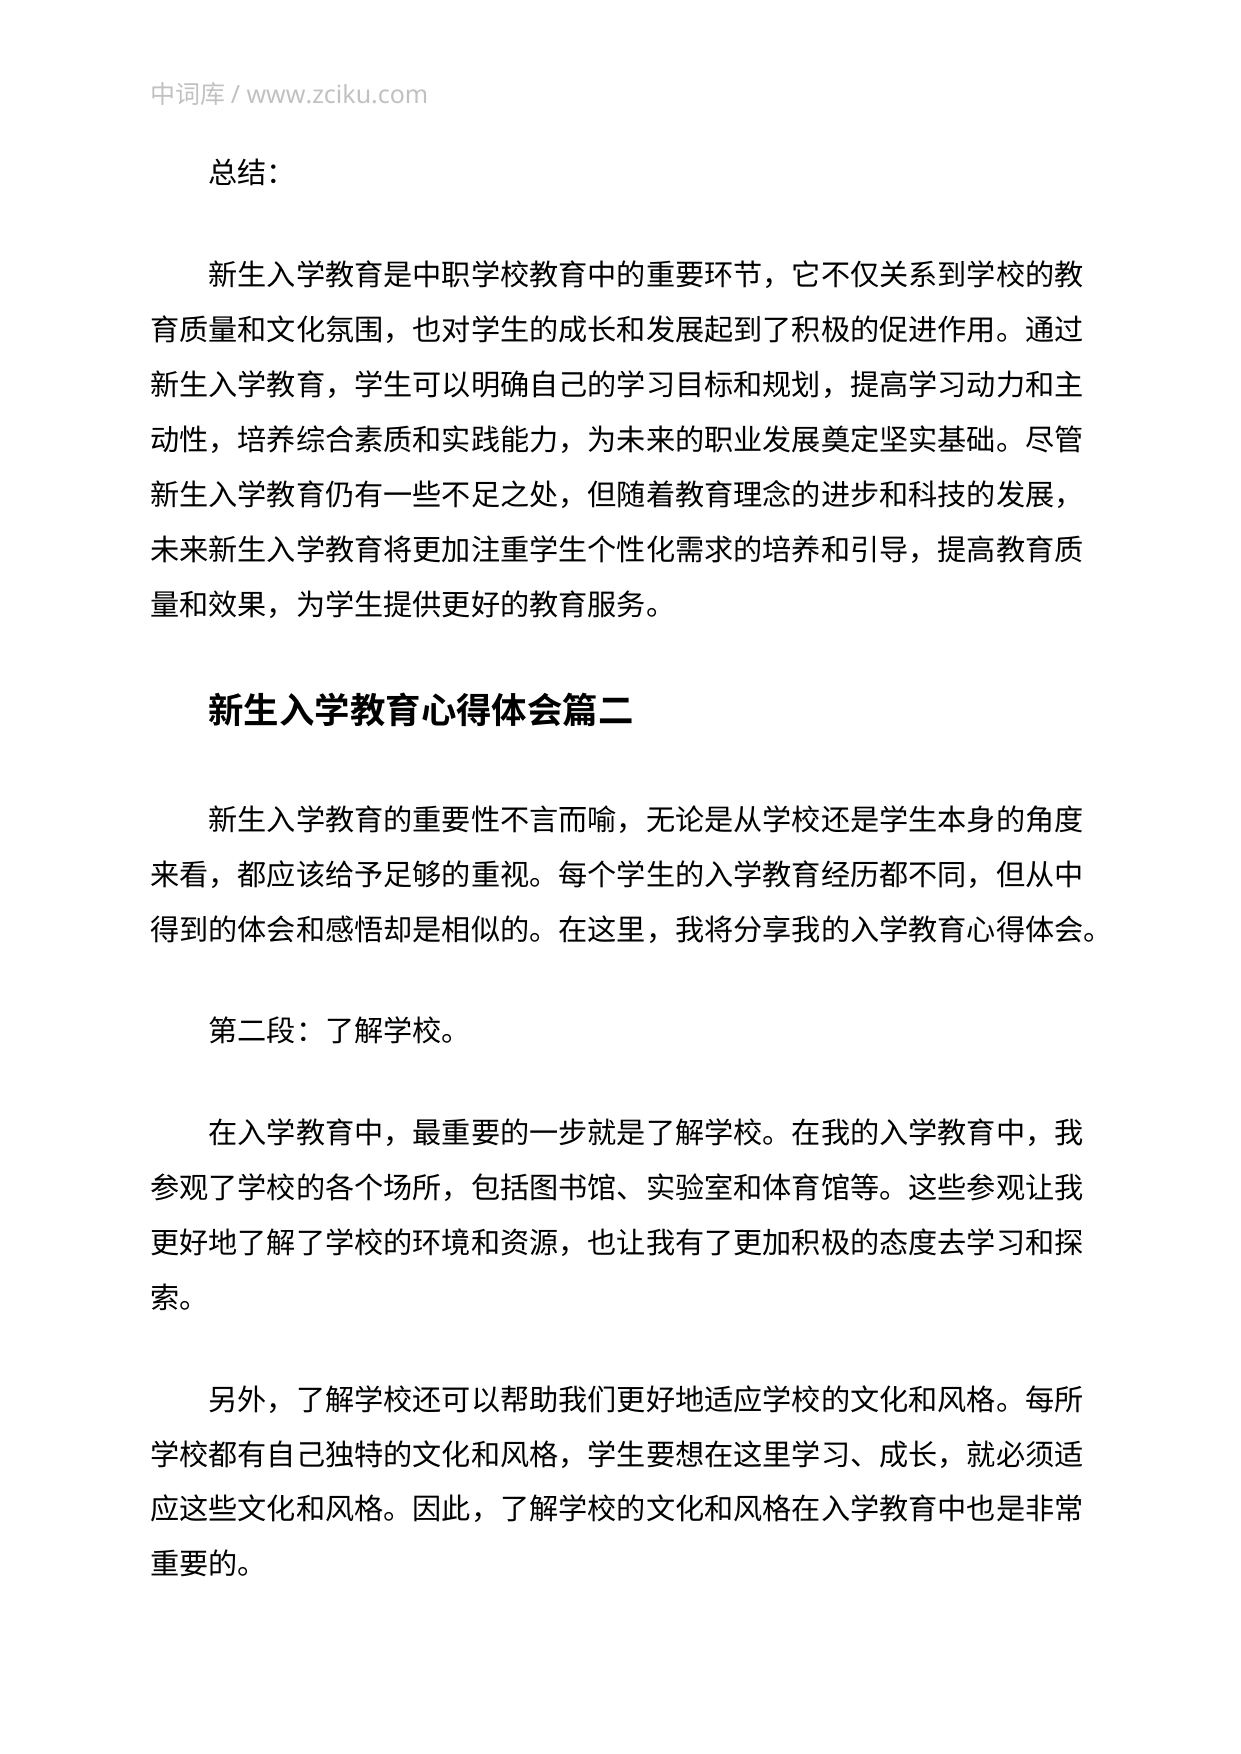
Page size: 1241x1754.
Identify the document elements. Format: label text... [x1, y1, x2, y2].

text 总结： [150, 150, 1090, 192]
text 新生入学教育心得体会篇二 [150, 683, 1090, 734]
text 在入学教育中，最重要的一步就是了解学校。在我的入学教育中，我参观了学校的各个场所，包括图书馆、实验室和体育馆等。这些参观让我更好地了解了学校的环境和资源，也让我有了更加积极的态度去学习和探索。 [150, 1110, 1090, 1317]
text 另外，了解学校还可以帮助我们更好地适应学校的文化和风格。每所学校都有自己独特的文化和风格，学生要想在这里学习、成长，就必须适应这些文化和风格。因此，了解学校的文化和风格在入学教育中也是非常重要的。 [150, 1376, 1090, 1583]
text 第二段：了解学校。 [150, 1008, 1090, 1050]
text 新生入学教育是中职学校教育中的重要环节，它不仅关系到学校的教育质量和文化氛围，也对学生的成长和发展起到了积极的促进作用。通过新生入学教育，学生可以明确自己的学习目标和规划，提高学习动力和主动性，培养综合素质和实践能力，为未来的职业发展奠定坚实基础。尽管新生入学教育仍有一些不足之处，但随着教育理念的进步和科技的发展，未来新生入学教育将更加注重学生个性化需求的培养和引导，提高教育质量和效果，为学生提供更好的教育服务。 [150, 252, 1090, 623]
text 新生入学教育的重要性不言而喻，无论是从学校还是学生本身的角度来看，都应该给予足够的重视。每个学生的入学教育经历都不同，但从中得到的体会和感悟却是相似的。在这里，我将分享我的入学教育心得体会。 [150, 796, 1090, 948]
